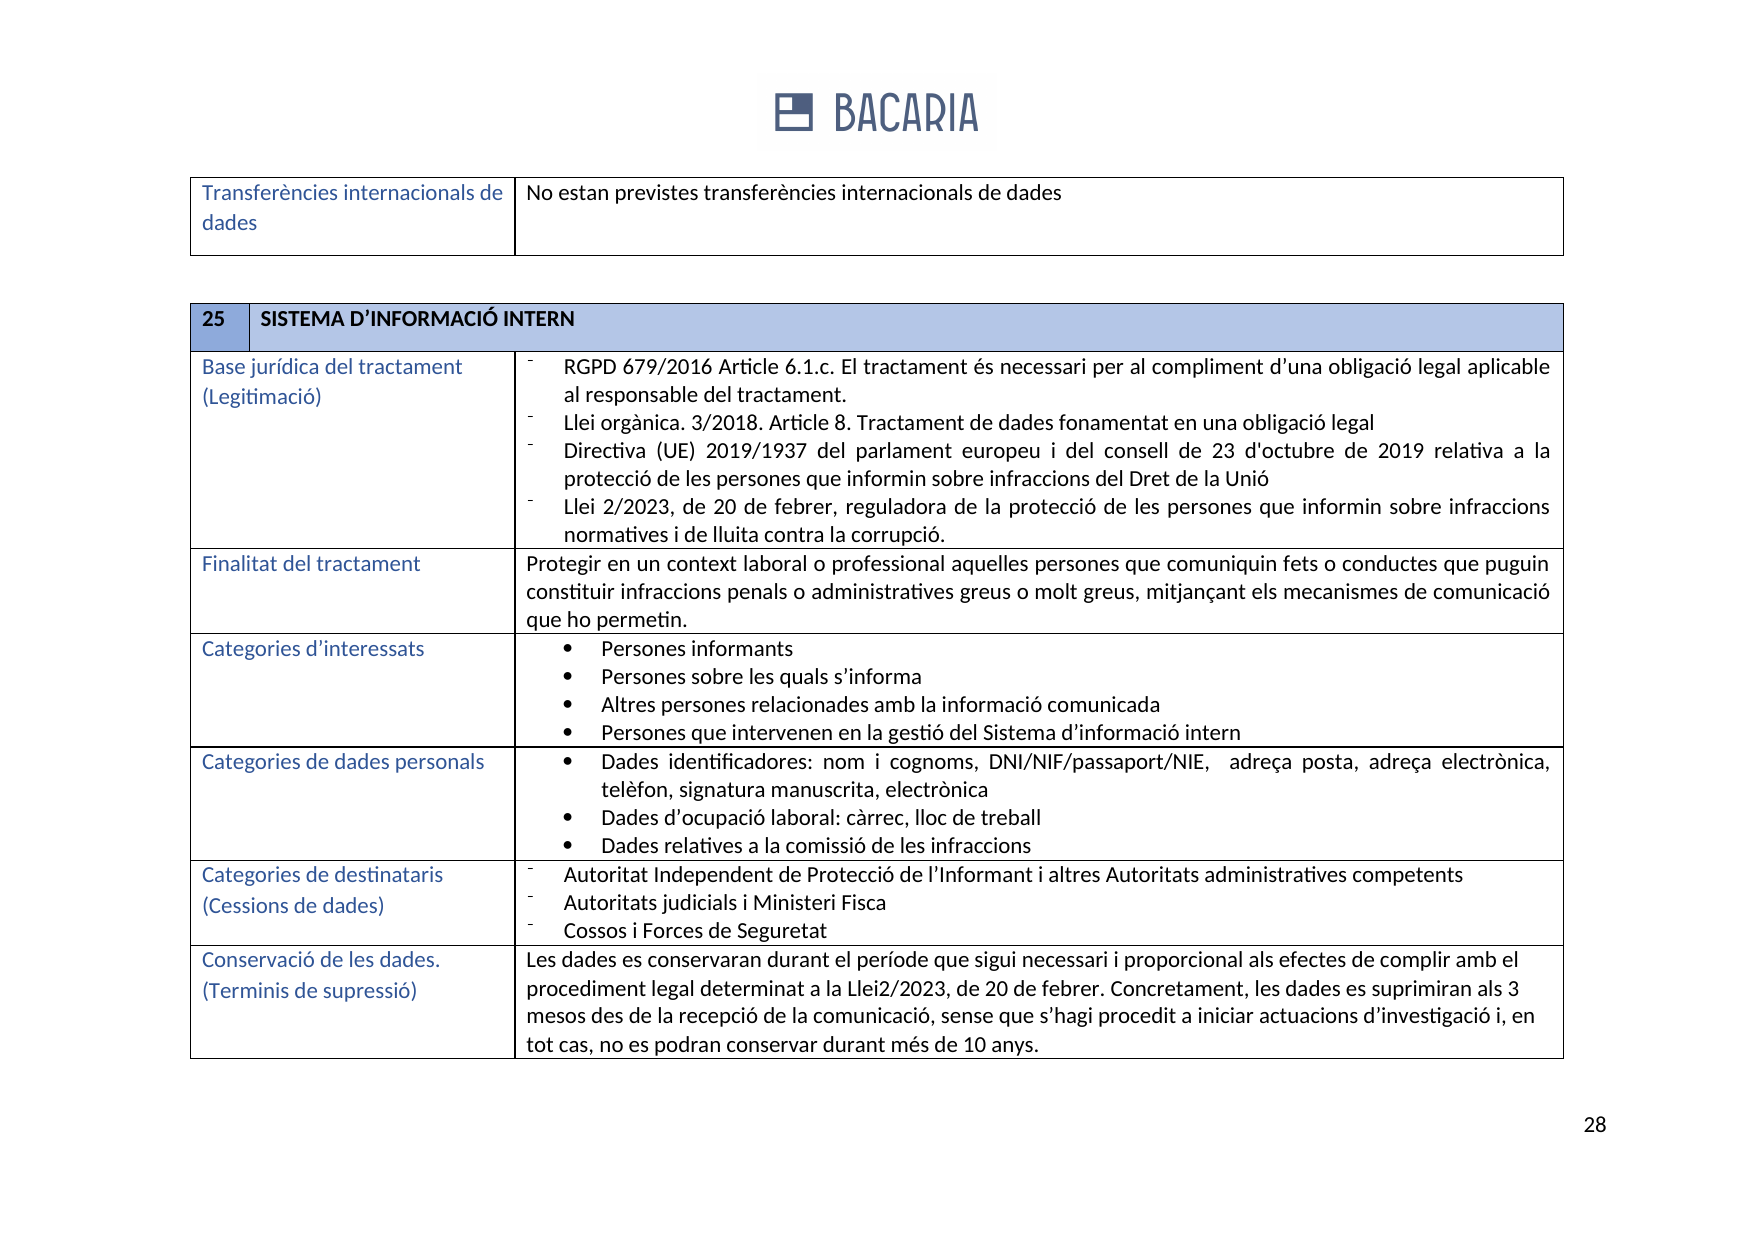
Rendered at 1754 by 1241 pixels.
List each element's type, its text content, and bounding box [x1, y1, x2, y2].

table_cell RGPD 679/2016 Article 6.1.c. El tractament és necessari per al compliment d’una obligació legal aplicable al responsable del tractament. Llei orgànica. 3/2018. Article 8. Tractament de dades fonamentat en una obligació legal Directiva (UE) 2019/1937 del parlament europeu i del consell de 23 d'octubre de 2019 relativa a la protecció de les persones que informin sobre infraccions del Dret de la Unió Llei 2/2023, de 20 de febrer, reguladora de la protecció de les persones que informin sobre infraccions normatives i de lluita contra la corrupció. [516, 352, 1563, 548]
table_cell Categories de destinataris (Cessions de dades) [191, 861, 514, 944]
table_cell Les dades es conservaran durant el període que sigui necessari i proporcional als efectes de complir amb el procediment legal determinat a la Llei2/2023, de 20 de febrer. Concretament, les dades es suprimiran als 3 mesos des de la recepció de la comunicació, sense que s’hagi procedit a iniciar actuacions d’investigació i, en tot cas, no es podran conservar durant més de 10 anys. [516, 946, 1563, 1058]
table_cell Autoritat Independent de Protecció de l’Informant i altres Autoritats administratives competents Autoritats judicials i Ministeri Fisca Cossos i Forces de Seguretat [516, 861, 1563, 944]
table_cell Categories de dades personals [191, 748, 514, 859]
table_cell Persones informants Persones sobre les quals s’informa Altres persones relacionades amb la informació comunicada Persones que intervenen en la gestió del Sistema d’informació intern [516, 634, 1563, 746]
picture [757, 73, 997, 151]
table_cell Protegir en un context laboral o professional aquelles persones que comuniquin fets o conductes que puguin constituir infraccions penals o administratives greus o molt greus, mitjançant els mecanismes de comunicació que ho permetin. [516, 549, 1563, 633]
table_cell Base jurídica del tractament (Legitimació) [191, 352, 514, 548]
table_cell Dades identificadores: nom i cognoms, DNI/NIF/passaport/NIE, adreça posta, adreça electrònica, telèfon, signatura manuscrita, electrònica Dades d’ocupació laboral: càrrec, lloc de treball Dades relatives a la comissió de les infraccions [516, 748, 1563, 859]
table_header 25 [191, 304, 249, 351]
table_cell Finalitat del tractament [191, 549, 514, 633]
table_cell Categories d’interessats [191, 634, 514, 746]
table_cell No estan previstes transferències internacionals de dades [516, 178, 1563, 255]
table_cell Conservació de les dades. (Terminis de supressió) [191, 946, 514, 1058]
table_header SISTEMA D’INFORMACIÓ INTERN [250, 304, 1563, 351]
table_cell Transferències internacionals de dades [191, 178, 514, 255]
